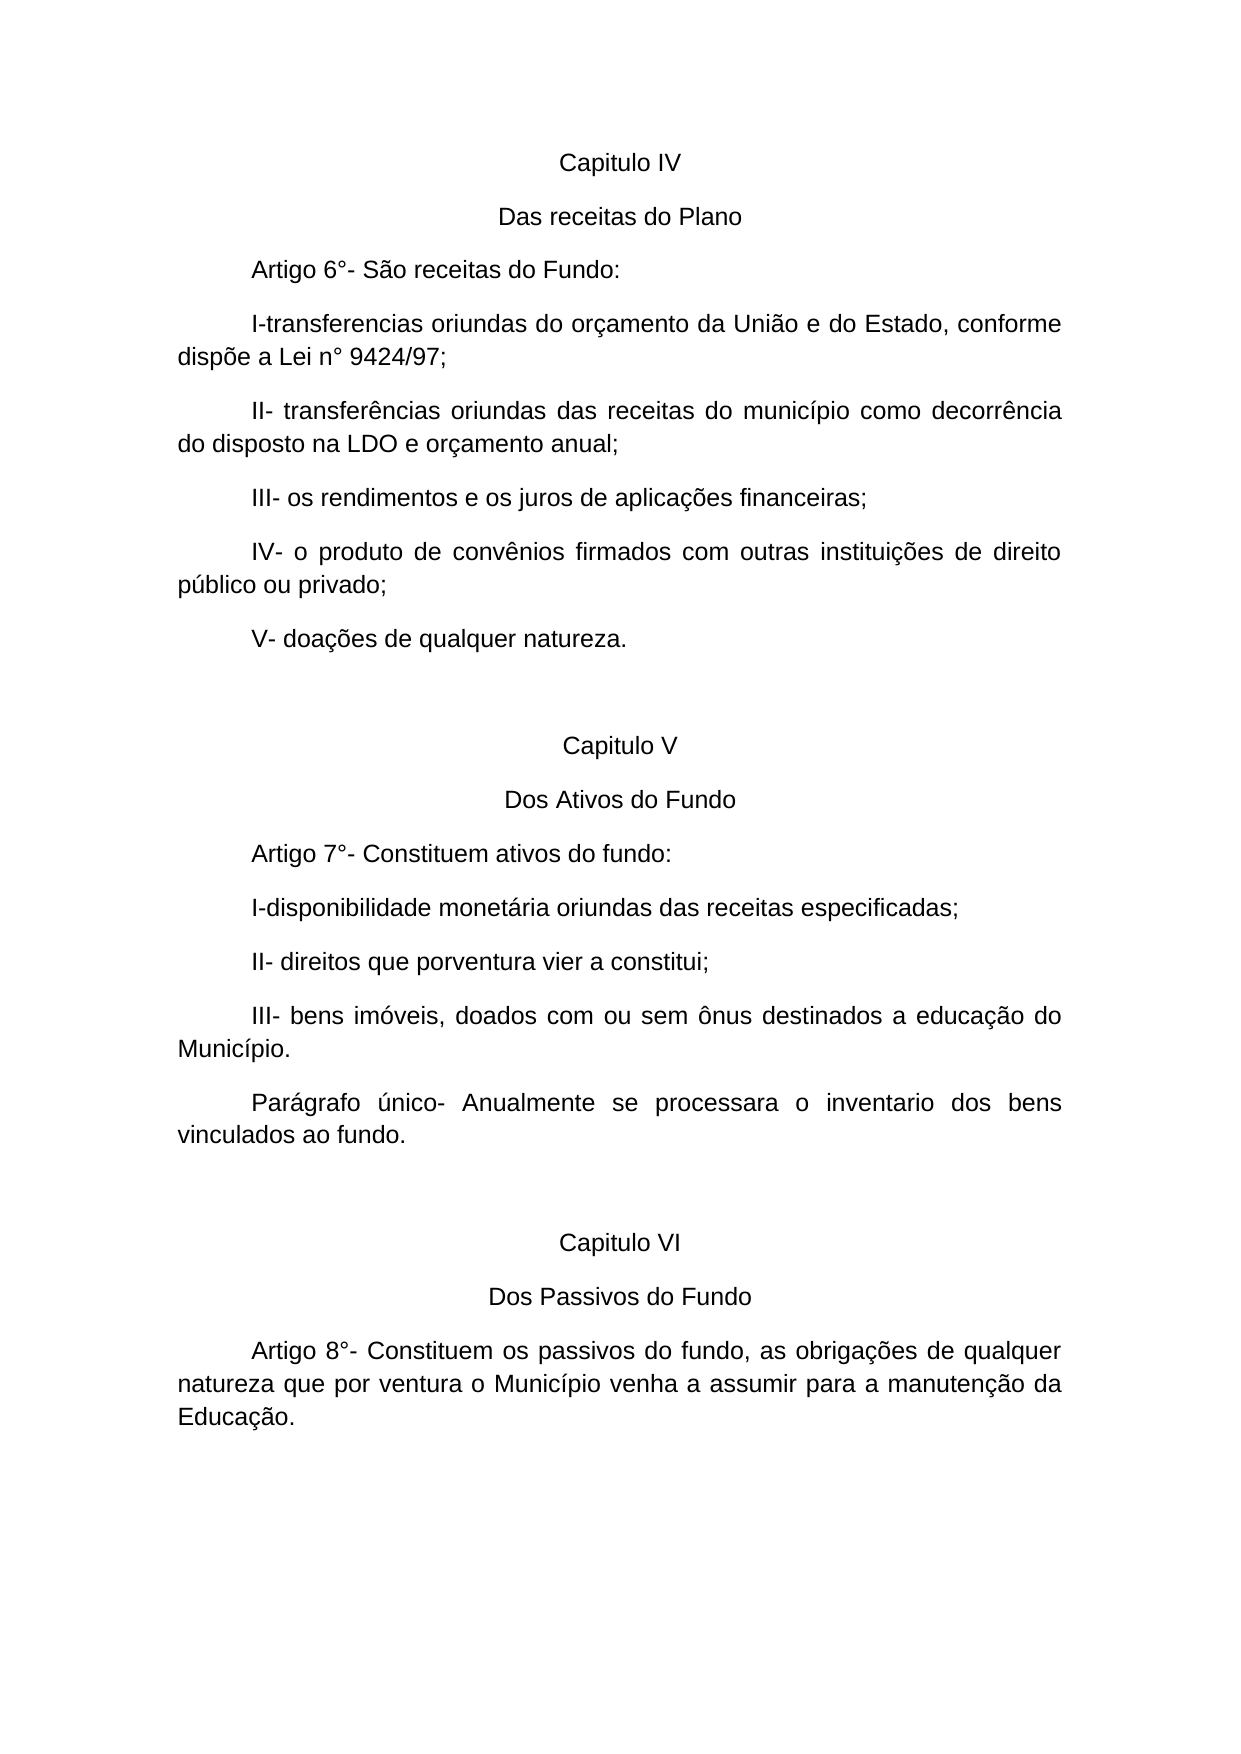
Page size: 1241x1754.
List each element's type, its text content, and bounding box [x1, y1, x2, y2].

text Artigo 7°- Constituem ativos do fundo: [177, 839, 1063, 868]
text IV- o produto de convênios firmados com outras instituições de direito público ou privado; [177, 537, 1063, 598]
text V- doações de qualquer natureza. [177, 624, 1063, 652]
text II- transferências oriundas das receitas do município como decorrência do disposto na LDO e orçamento anual; [177, 396, 1063, 458]
text Capitulo VI [177, 1228, 1063, 1257]
text Artigo 6°- São receitas do Fundo: [177, 255, 1063, 284]
text III- bens imóveis, doados com ou sem ônus destinados a educação do Município. [177, 1001, 1063, 1062]
text I-transferencias oriundas do orçamento da União e do Estado, conforme dispõe a Lei n° 9424/97; [177, 309, 1063, 371]
text Capitulo V [177, 731, 1063, 760]
text III- os rendimentos e os juros de aplicações financeiras; [177, 483, 1063, 512]
text Artigo 8°- Constituem os passivos do fundo, as obrigações de qualquer natureza que por ventura o Município venha a assumir para a manutenção da Educação. [177, 1336, 1063, 1431]
text Das receitas do Plano [177, 201, 1063, 230]
text I-disponibilidade monetária oriundas das receitas especificadas; [177, 893, 1063, 922]
text Dos Ativos do Fundo [177, 785, 1063, 814]
text II- direitos que porventura vier a constitui; [177, 947, 1063, 976]
text Parágrafo único- Anualmente se processara o inventario dos bens vinculados ao fundo. [177, 1087, 1063, 1149]
text Capitulo IV [177, 148, 1063, 176]
text Dos Passivos do Fundo [177, 1282, 1063, 1311]
